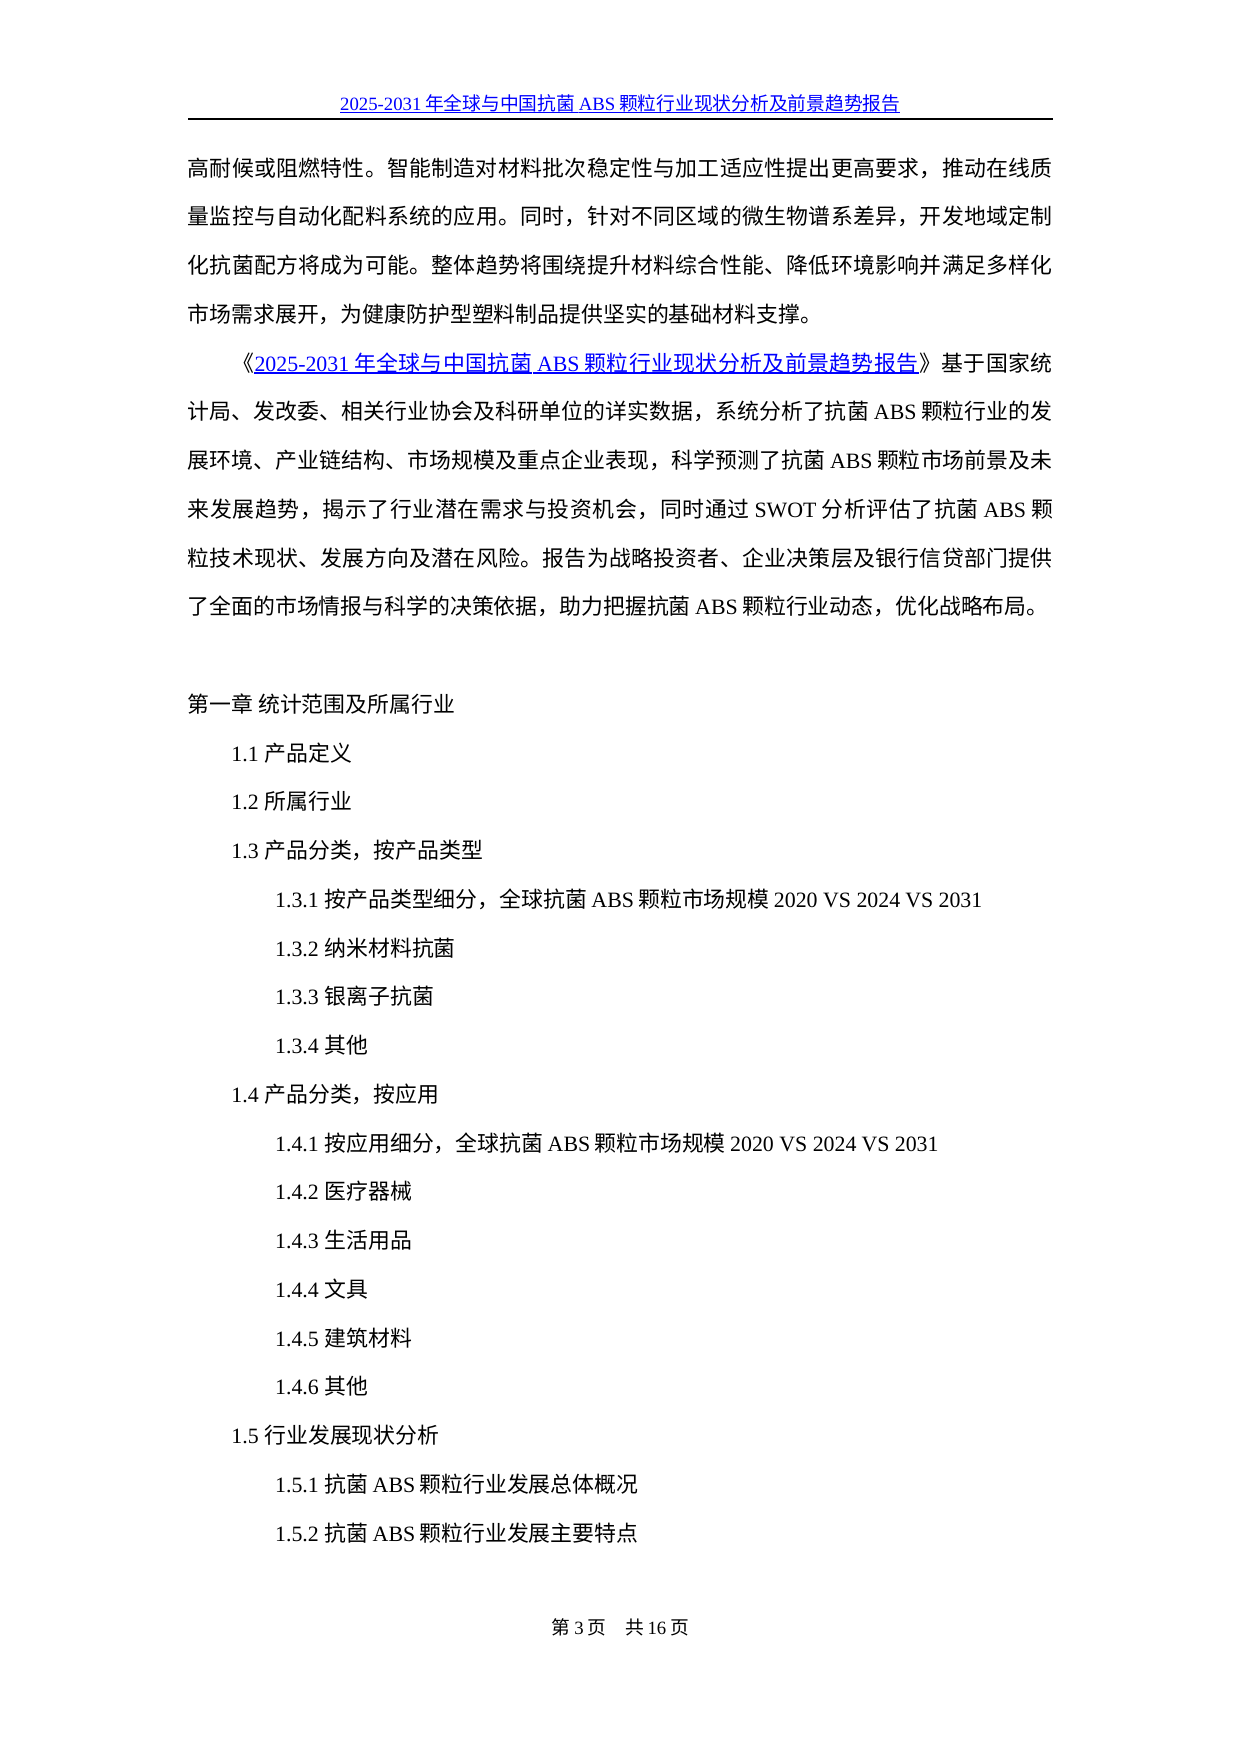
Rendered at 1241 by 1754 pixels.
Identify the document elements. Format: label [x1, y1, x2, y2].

text [187, 150, 1053, 1548]
